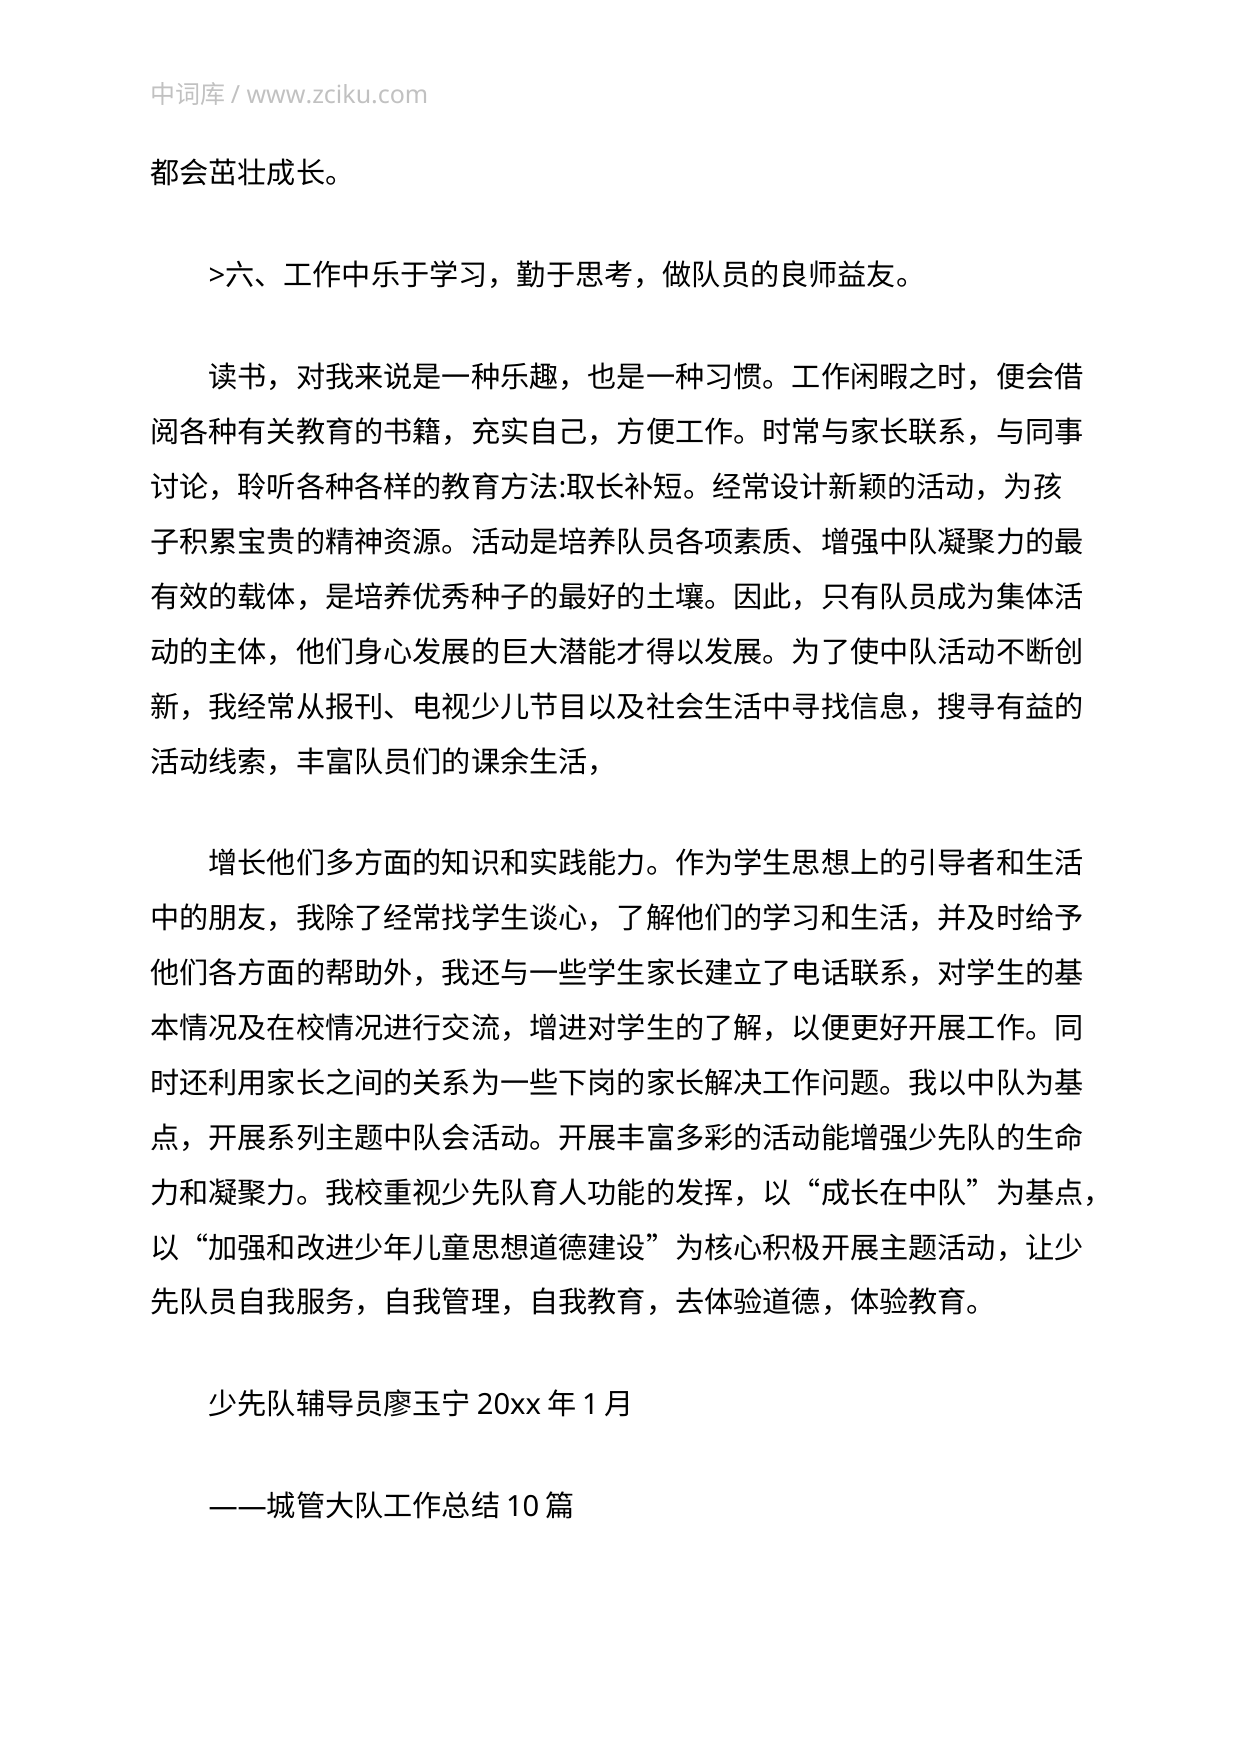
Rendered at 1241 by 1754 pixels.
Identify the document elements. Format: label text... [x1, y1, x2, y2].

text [150, 150, 1090, 192]
text >六、工作中乐于学习，勤于思考，做队员的良师益友。 [150, 252, 1090, 294]
text 少先队辅导员廖玉宁20xx年1月 [150, 1381, 1090, 1423]
text 增长他们多方面的知识和实践能力。作为学生思想上的引导者和生活中的朋友，我除了经常找学生谈心，了解他们的学习和生活，并及时给予他们各方面的帮助外，我还与一些学生家长建立了电话联系，对学生的基本情况及在校情况进行交流，增进对学生的了解，以便更好开展工作。同时还利用家长之间的关系为一些下岗的家长解决工作问题。我以中队为基点，开展系列主题中队会活动。开展丰富多彩的活动能增强少先队的生命力和凝聚力。我校重视少先队育人功能的发挥，以“成长在中队”为基点，以“加强和改进少年儿童思想道德建设”为核心积极开展主题活动，让少先队员自我服务，自我管理，自我教育，去体验道德，体验教育。 [150, 840, 1090, 1321]
text ——城管大队工作总结10篇 [150, 1483, 1090, 1525]
text 读书，对我来说是一种乐趣，也是一种习惯。工作闲暇之时，便会借阅各种有关教育的书籍，充实自己，方便工作。时常与家长联系，与同事讨论，聆听各种各样的教育方法:取长补短。经常设计新颖的活动，为孩子积累宝贵的精神资源。活动是培养队员各项素质、增强中队凝聚力的最有效的载体，是培养优秀种子的最好的土壤。因此，只有队员成为集体活动的主体，他们身心发展的巨大潜能才得以发展。为了使中队活动不断创新，我经常从报刊、电视少儿节目以及社会生活中寻找信息，搜寻有益的活动线索，丰富队员们的课余生活， [150, 354, 1090, 780]
